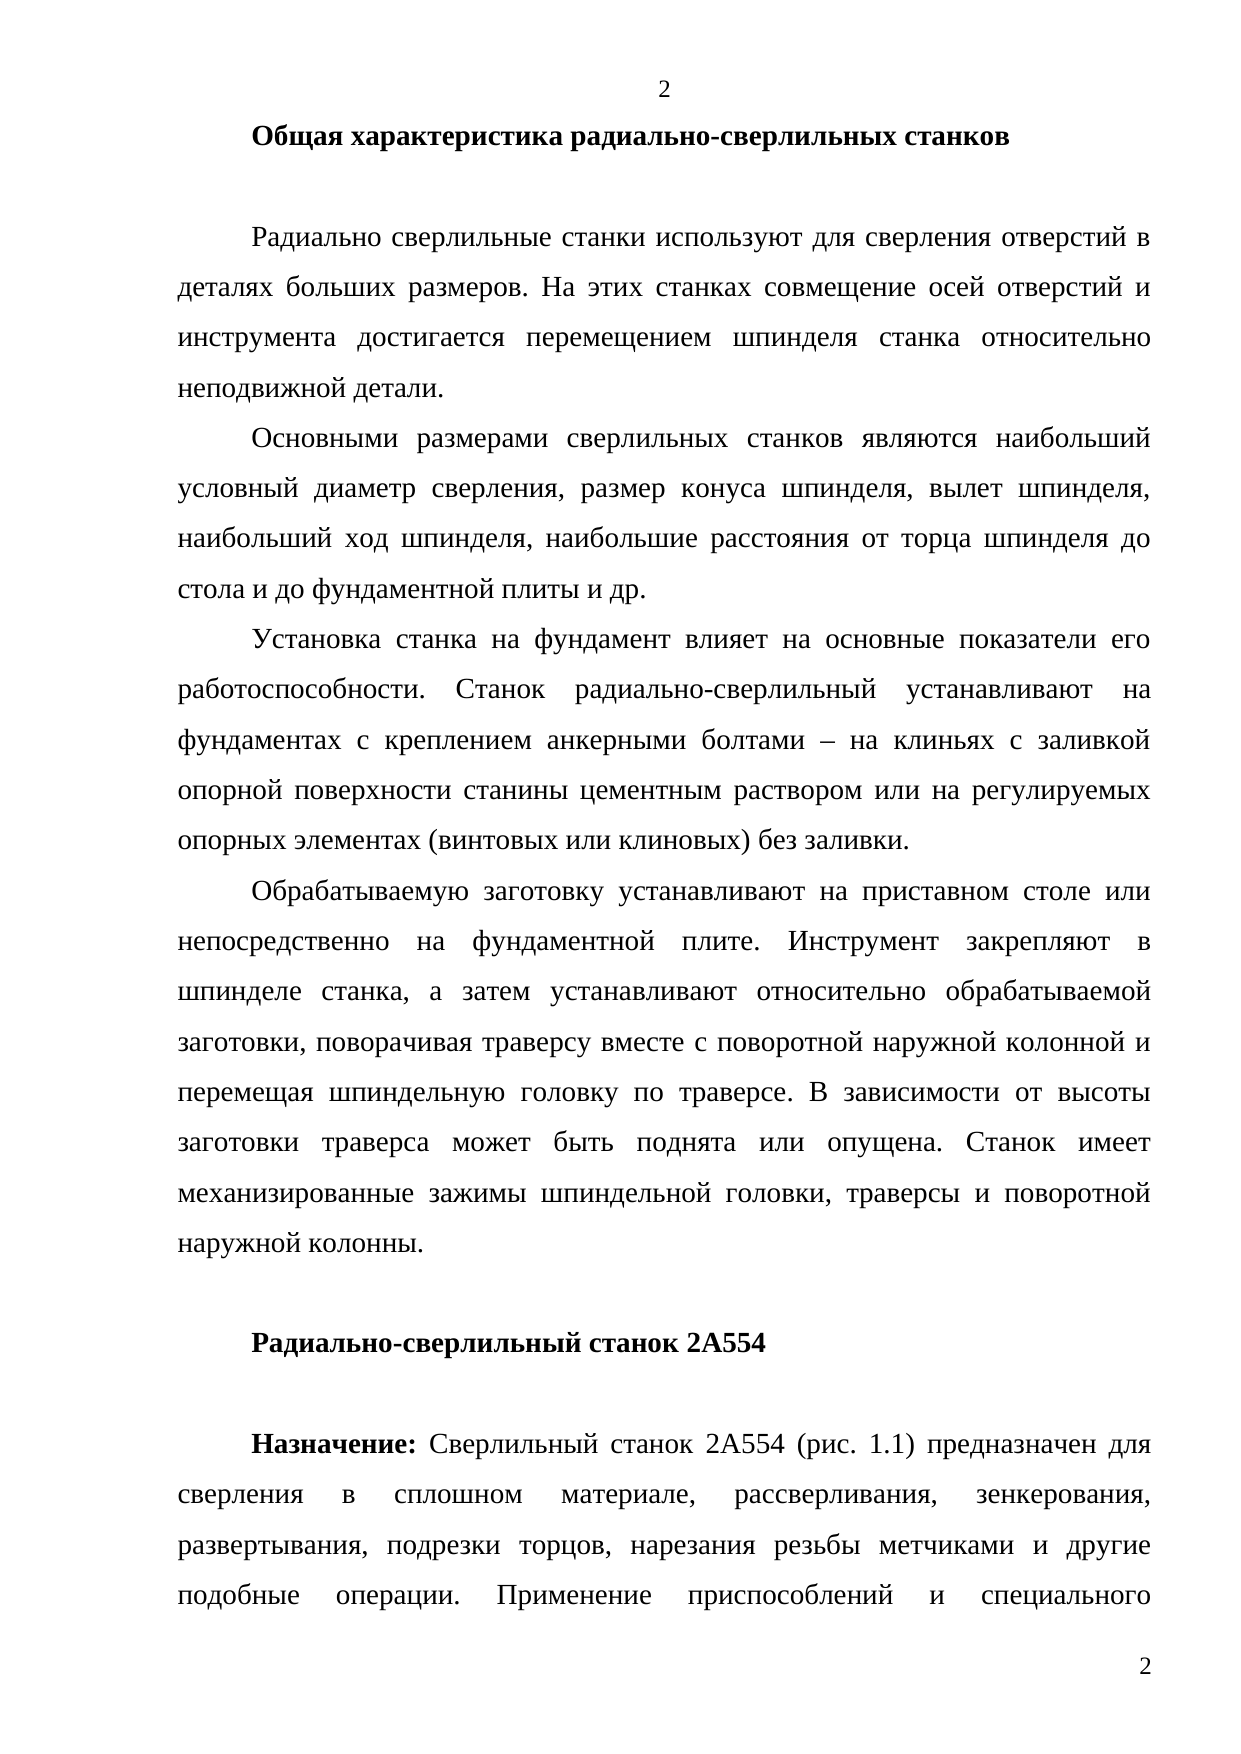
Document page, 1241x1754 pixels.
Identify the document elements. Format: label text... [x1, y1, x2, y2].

text Общая характеристика радиально-сверлильных станков [177, 118, 1152, 152]
text Основными размерами сверлильных станков являются наибольший условный диаметр сверления, размер конуса шпинделя, вылет шпинделя, наибольший ход шпинделя, наибольшие расстояния от торца шпинделя до стола и до фундаментной плиты и др. [177, 420, 1152, 604]
text Установка станка на фундамент влияет на основные показатели его работоспособности. Станок радиально-сверлильный устанавливают на фундаментах с креплением анкерными болтами – на клиньях с заливкой опорной поверхности станины цементным раствором или на регулируемых опорных элементах (винтовых или клиновых) без заливки. [177, 621, 1152, 856]
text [177, 1426, 1152, 1611]
text Радиально сверлильные станки используют для сверления отверстий в деталях больших размеров. На этих станках совмещение осей отверстий и инструмента достигается перемещением шпинделя станка относительно неподвижной детали. [177, 219, 1152, 403]
text Обрабатываемую заготовку устанавливают на приставном столе или непосредственно на фундаментной плите. Инструмент закрепляют в шпинделе станка, а затем устанавливают относительно обрабатываемой заготовки, поворачивая траверсу вместе с поворотной наружной колонной и перемещая шпиндельную головку по траверсе. В зависимости от высоты заготовки траверса может быть поднята или опущена. Станок имеет механизированные зажимы шпиндельной головки, траверсы и поворотной наружной колонны. [177, 873, 1152, 1258]
text Радиально-сверлильный станок 2А554 [177, 1326, 1152, 1359]
